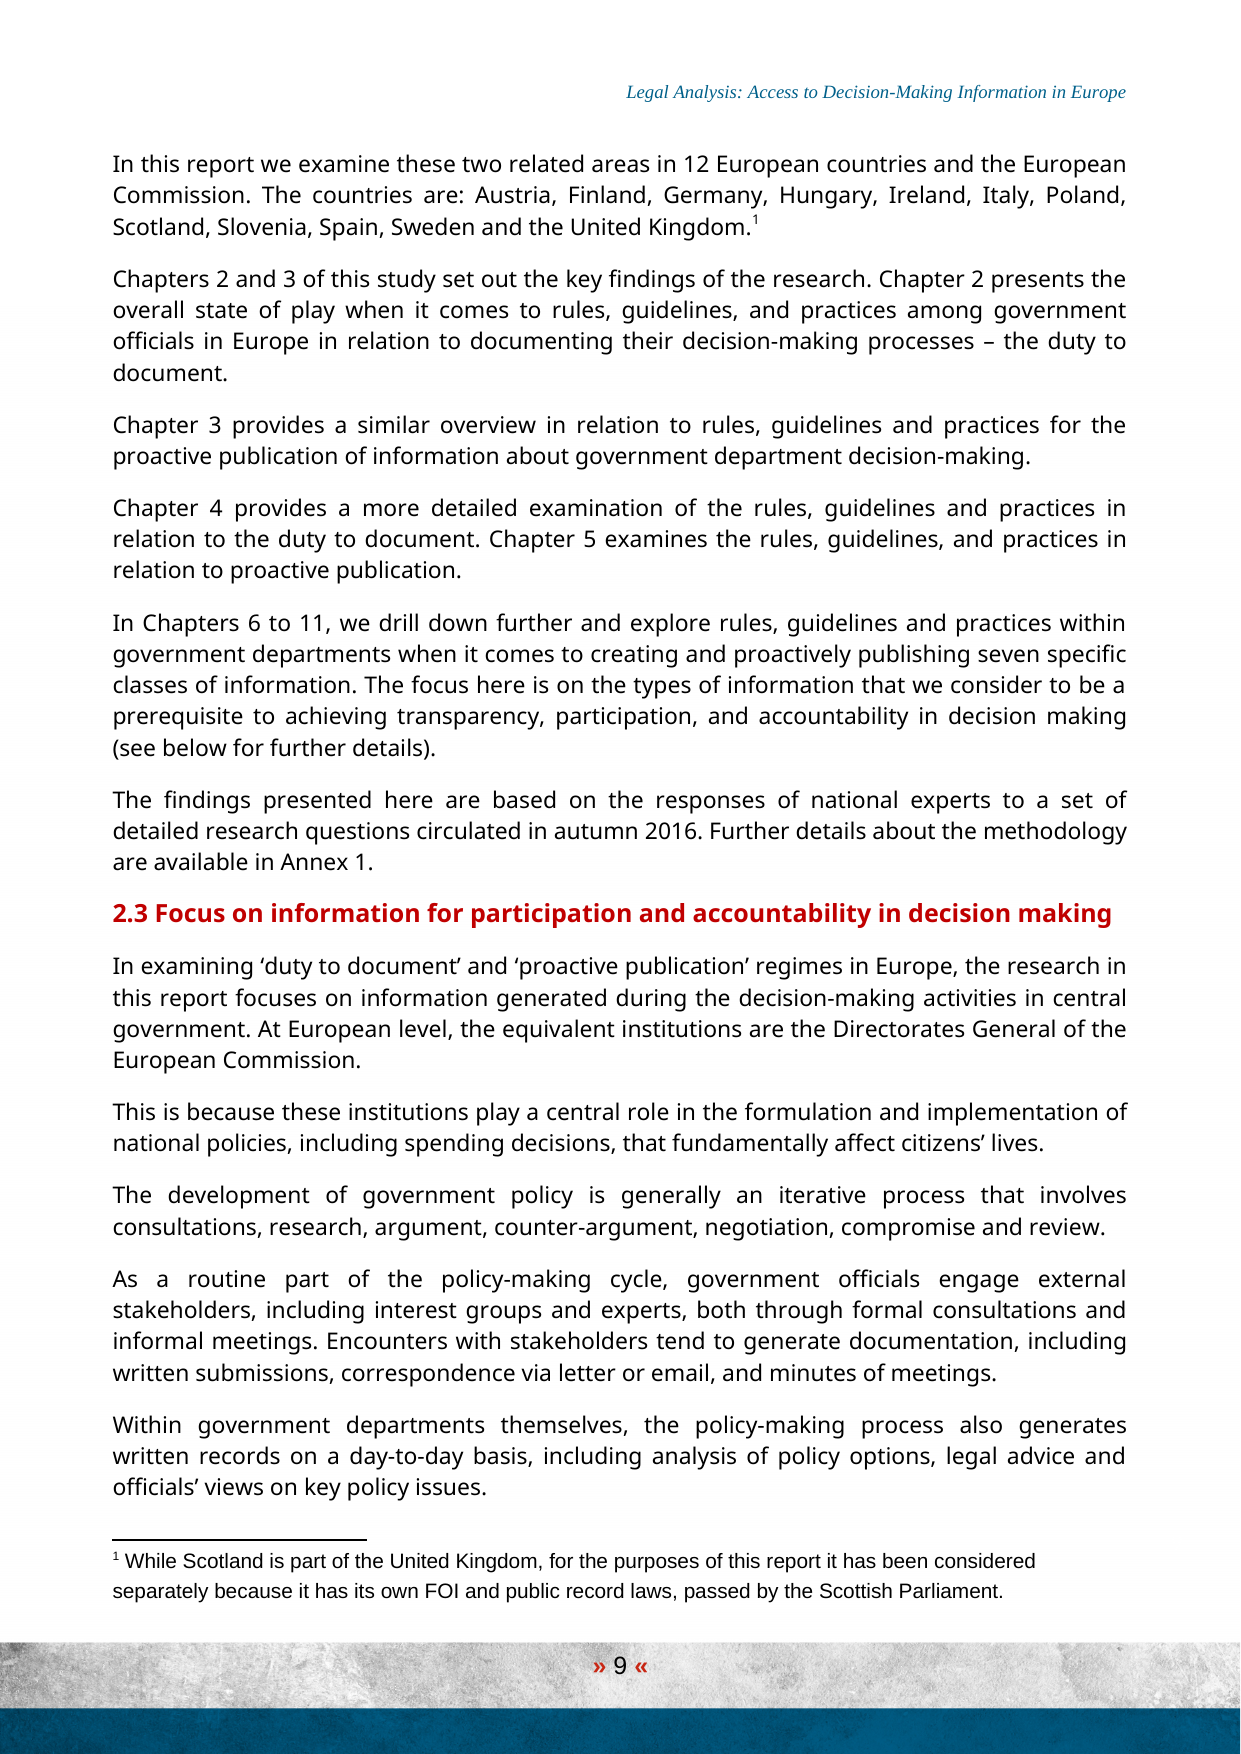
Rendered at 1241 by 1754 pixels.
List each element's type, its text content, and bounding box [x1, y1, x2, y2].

text 2.3 Focus on information for participation and accountability in decision making [112, 898, 1128, 929]
text Within government departments themselves, the policy-making process also generates written records on a day-to-day basis, including analysis of policy options, legal advice and officials’ views on key policy issues. [112, 1408, 1128, 1502]
text The development of government policy is generally an iterative process that involves consultations, research, argument, counter-argument, negotiation, compromise and review. [112, 1179, 1128, 1241]
text Chapters 2 and 3 of this study set out the key findings of the research. Chapter 2 presents the overall state of play when it comes to rules, guidelines, and practices among government officials in Europe in relation to documenting their decision-making processes – the duty to document. [112, 262, 1128, 387]
text Chapter 3 provides a similar overview in relation to rules, guidelines and practices for the proactive publication of information about government department decision-making. [112, 408, 1128, 471]
text In Chapters 6 to 11, we drill down further and explore rules, guidelines and practices within government departments when it comes to creating and proactively publishing seven specific classes of information. The focus here is on the types of information that we consider to be a prerequisite to achieving transparency, participation, and accountability in decision making (see below for further details). [112, 606, 1128, 762]
text As a routine part of the policy-making cycle, government officials engage external stakeholders, including interest groups and experts, both through formal consultations and informal meetings. Encounters with stakeholders tend to generate documentation, including written submissions, correspondence via letter or email, and minutes of meetings. [112, 1262, 1128, 1387]
picture [672, 87, 681, 98]
picture [748, 87, 755, 96]
text The findings presented here are based on the responses of national experts to a set of detailed research questions circulated in autumn 2016. Further details about the methodology are available in Annex 1. [112, 783, 1128, 877]
picture [0, 304, 1241, 1708]
text Chapter 4 provides a more detailed examination of the rules, guidelines and practices in relation to the duty to document. Chapter 5 examines the rules, guidelines, and practices in relation to proactive publication. [112, 491, 1128, 585]
text This is because these institutions play a central role in the formulation and implementation of national policies, including spending decisions, that fundamentally affect citizens’ lives. [112, 1096, 1128, 1158]
text In examining ‘duty to document’ and ‘proactive publication’ regimes in Europe, the research in this report focuses on information generated during the decision-making activities in central government. At European level, the equivalent institutions are the Directorates General of the European Commission. [112, 950, 1128, 1075]
text In this report we examine these two related areas in 12 European countries and the European Commission. The countries are: Austria, Finland, Germany, Hungary, Ireland, Italy, Poland, Scotland, Slovenia, Spain, Sweden and the United Kingdom. [112, 148, 1128, 241]
